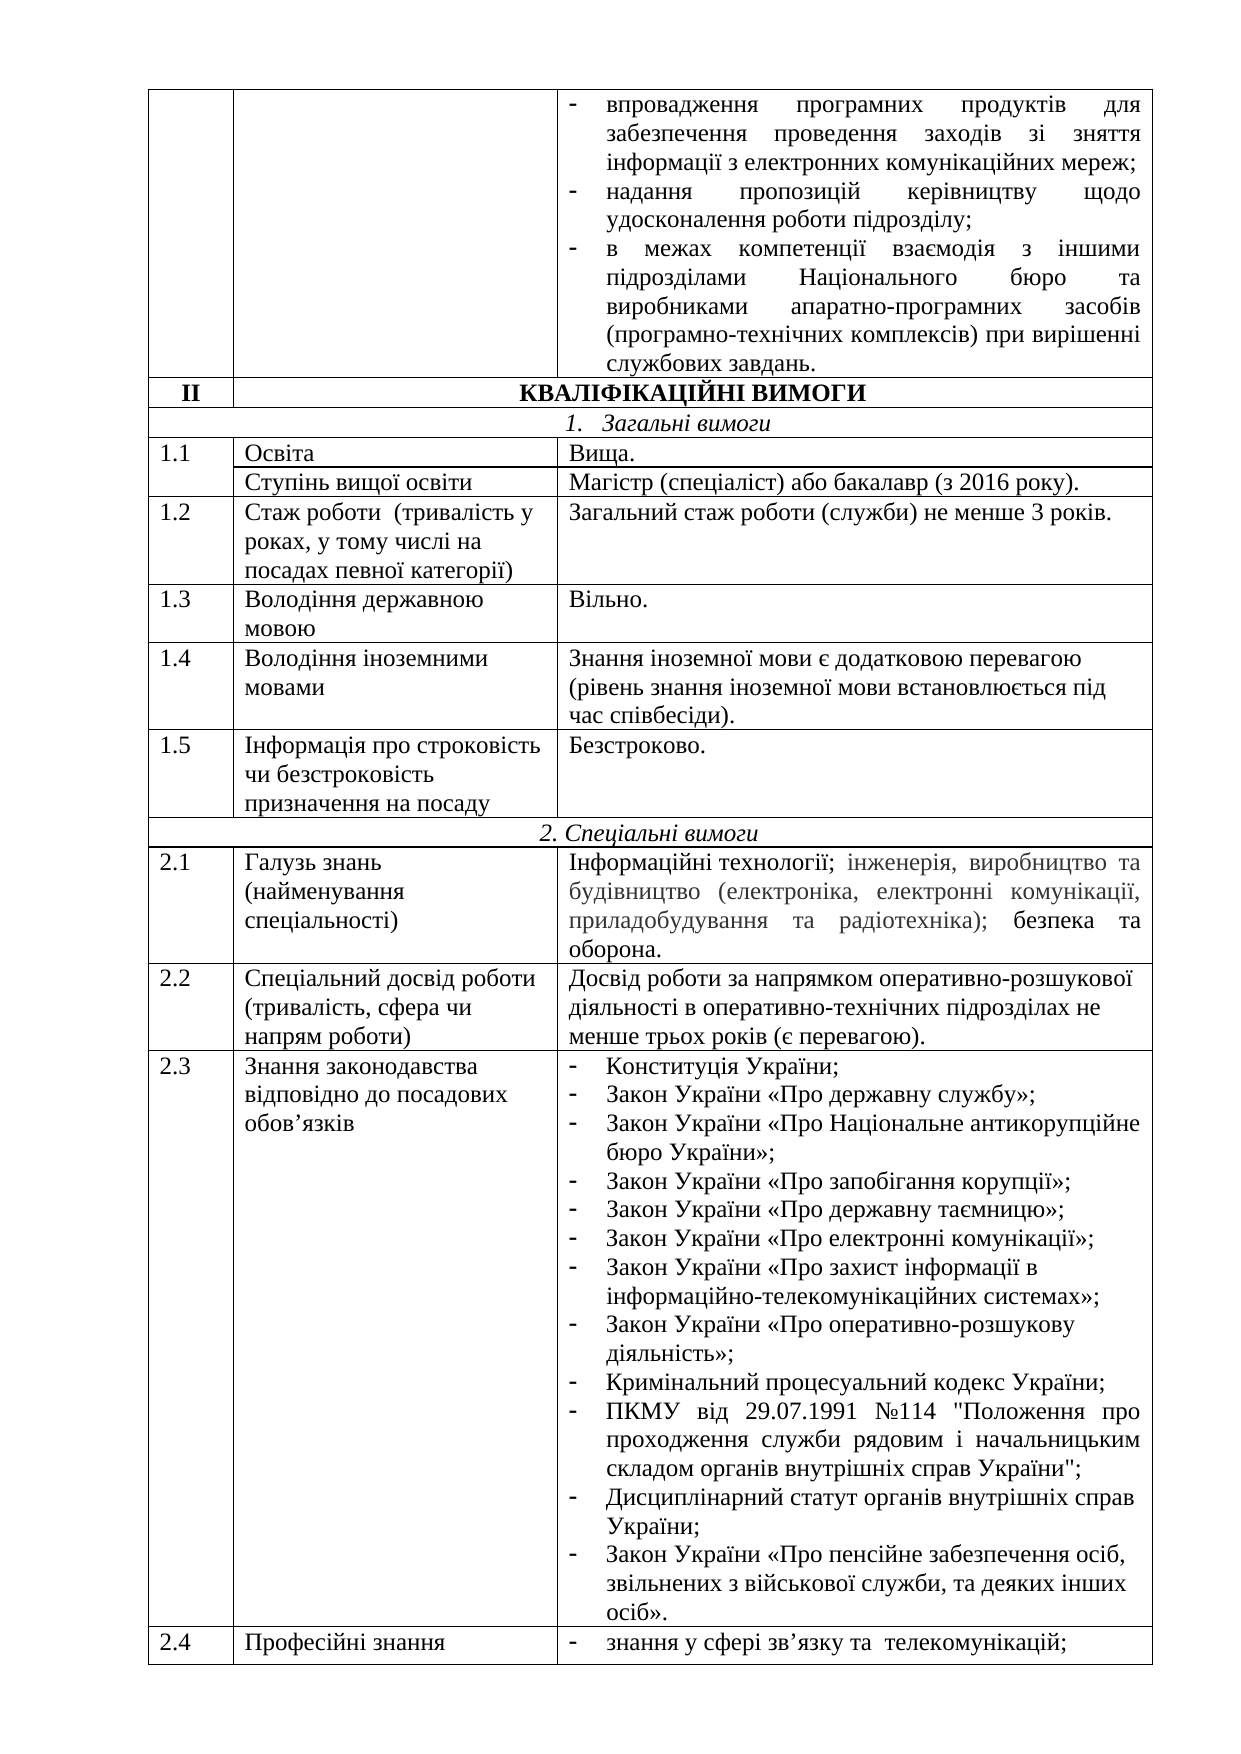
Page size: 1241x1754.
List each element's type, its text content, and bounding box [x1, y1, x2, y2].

table_cell ІІ [149, 378, 233, 407]
table_cell 1.3 [149, 585, 233, 642]
table_cell Конституція України; Закон України «Про державну службу»; Закон України «Про Національне антикорупційне бюро України»; Закон України «Про запобігання корупції»; Закон України «Про державну таємницю»; Закон України «Про електронні комунікації»; Закон України «Про захист інформації в інформаційно-телекомунікаційних системах»; Закон України «Про оперативно-розшукову діяльність»; Кримінальний процесуальний кодекс України; ПКМУ від 29.07.1991 №114 "Положення про проходження служби рядовим і начальницьким складом органів внутрішніх справ України"; Дисциплінарний статут органів внутрішніх справ України; Закон України «Про пенсійне забезпечення осіб, звільнених з військової служби, та деяких інших осіб». [558, 1051, 1152, 1626]
table_cell КВАЛІФІКАЦІЙНІ ВИМОГИ [234, 378, 1152, 407]
table_cell Досвід роботи за напрямком оперативно-розшукової діяльності в оперативно-технічних підрозділах не менше трьох років (є перевагою). [558, 964, 1152, 1050]
table_cell Вища. [558, 438, 1152, 466]
table_cell 1.4 [149, 643, 233, 729]
table_cell Спеціальний досвід роботи (тривалість, сфера чи напрям роботи) [234, 964, 557, 1050]
table_cell 1.2 [149, 497, 233, 583]
table_cell 1.5 [149, 730, 233, 817]
table_cell Знання іноземної мови є додатковою перевагою (рівень знання іноземної мови встановлюється під час співбесіди). [558, 643, 1152, 729]
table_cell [234, 1627, 557, 1664]
table_cell Загальні вимоги [149, 408, 1152, 437]
table_cell 2.1 [149, 848, 233, 962]
table_cell 2. Спеціальні вимоги [149, 818, 1152, 846]
table_cell [149, 90, 233, 377]
table_cell Інформаційні технології; інженерія, виробництво та будівництво (електроніка, електронні комунікації, приладобудування та радіотехніка); безпека та оборона. [662, 848, 1152, 962]
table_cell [558, 90, 1152, 377]
table_cell Володіння державною мовою [234, 585, 557, 642]
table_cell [558, 1627, 1152, 1664]
table_cell Ступінь вищої освіти [234, 468, 557, 496]
table_cell Галузь знань (найменування спеціальності) [234, 848, 557, 962]
table_cell Стаж роботи (тривалість у роках, у тому числі на посадах певної категорії) [234, 497, 557, 583]
table_cell 2.3 [149, 1051, 233, 1626]
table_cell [234, 90, 557, 377]
table_cell Загальний стаж роботи (служби) не менше 3 років. [558, 497, 1152, 583]
table_cell Магістр (спеціаліст) або бакалавр (з 2016 року). [558, 468, 1152, 496]
table_cell 2.2 [149, 964, 233, 1050]
table_cell Володіння іноземними мовами [234, 643, 557, 729]
table_cell 1.1 [149, 438, 233, 496]
table_cell Інформація про строковість чи безстроковість призначення на посаду [234, 730, 557, 817]
table_cell Освіта [234, 438, 557, 466]
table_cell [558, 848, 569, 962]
table_cell 2.4 [149, 1627, 233, 1664]
table_cell Знання законодавства відповідно до посадових обов’язків [234, 1051, 557, 1626]
table_cell Безстроково. [558, 730, 1152, 817]
table_cell Вільно. [558, 585, 1152, 642]
